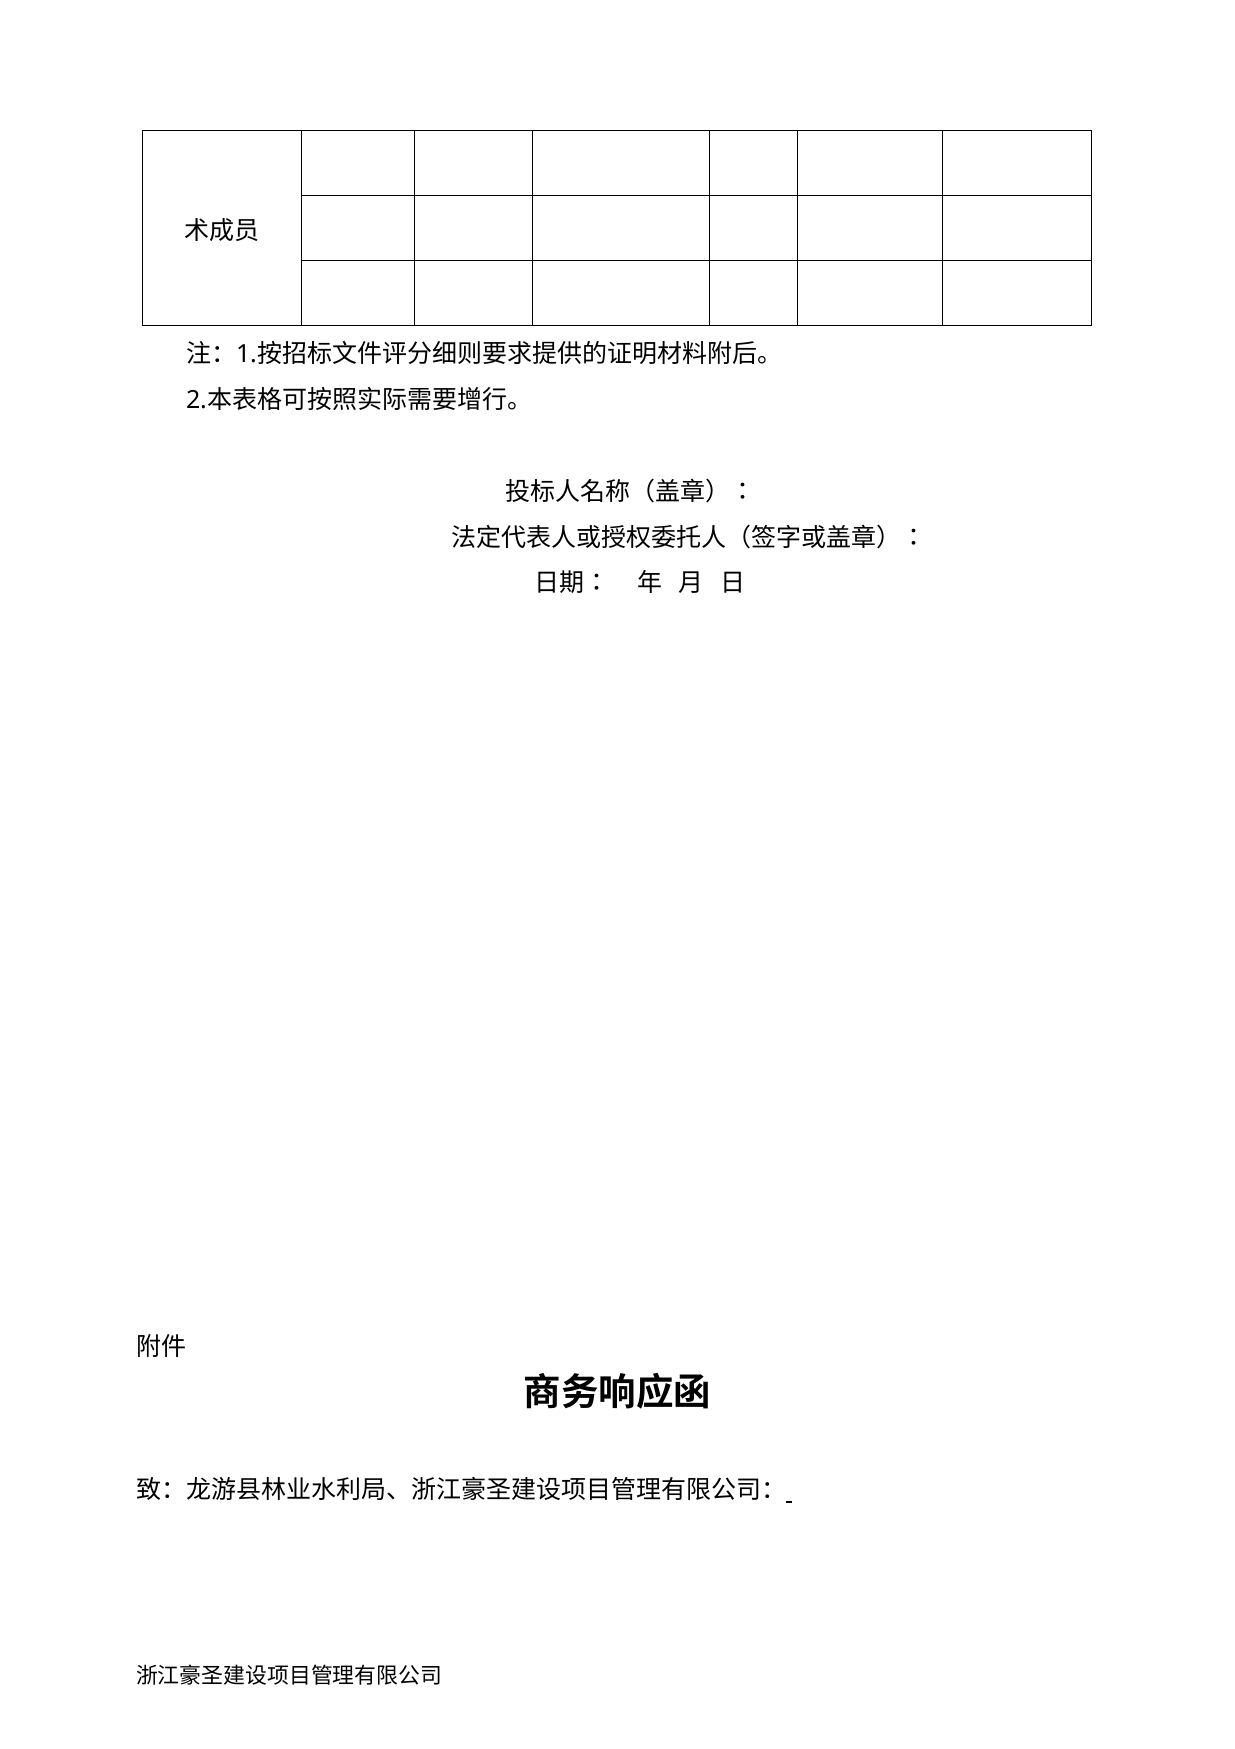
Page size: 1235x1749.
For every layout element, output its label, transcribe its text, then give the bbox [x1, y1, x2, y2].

table_cell [943, 196, 1091, 260]
text 致：龙游县林业水利局、浙江豪圣建设项目管理有限公司： [71, 1462, 1163, 1573]
table_cell [798, 261, 942, 325]
table_cell [710, 261, 797, 325]
table_cell 团队其他技术成员 [143, 131, 301, 325]
table_cell [798, 196, 942, 260]
table_cell [943, 261, 1091, 325]
text 注：1.按招标文件评分细则要求提供的证明材料附后。 [136, 326, 1098, 372]
table_cell [710, 131, 797, 195]
table_cell [798, 131, 942, 195]
text 日期： 年 月 日 [136, 555, 1098, 601]
table_cell [302, 131, 414, 195]
table_cell [533, 196, 709, 260]
text 法定代表人或授权委托人（签字或盖章）： [136, 509, 1098, 555]
table_cell [943, 131, 1091, 195]
table_cell [533, 261, 709, 325]
text 附件 [136, 1326, 1098, 1362]
table_cell [533, 131, 709, 195]
table_cell [415, 196, 532, 260]
table_cell [415, 131, 532, 195]
table_cell [415, 261, 532, 325]
text 投标人名称（盖章）： [136, 463, 1098, 509]
table_cell [302, 196, 414, 260]
table_cell [710, 196, 797, 260]
text 商务响应函 [136, 1362, 1098, 1416]
text 2.本表格可按照实际需要增行。 [136, 372, 1098, 418]
table_cell [302, 261, 414, 325]
